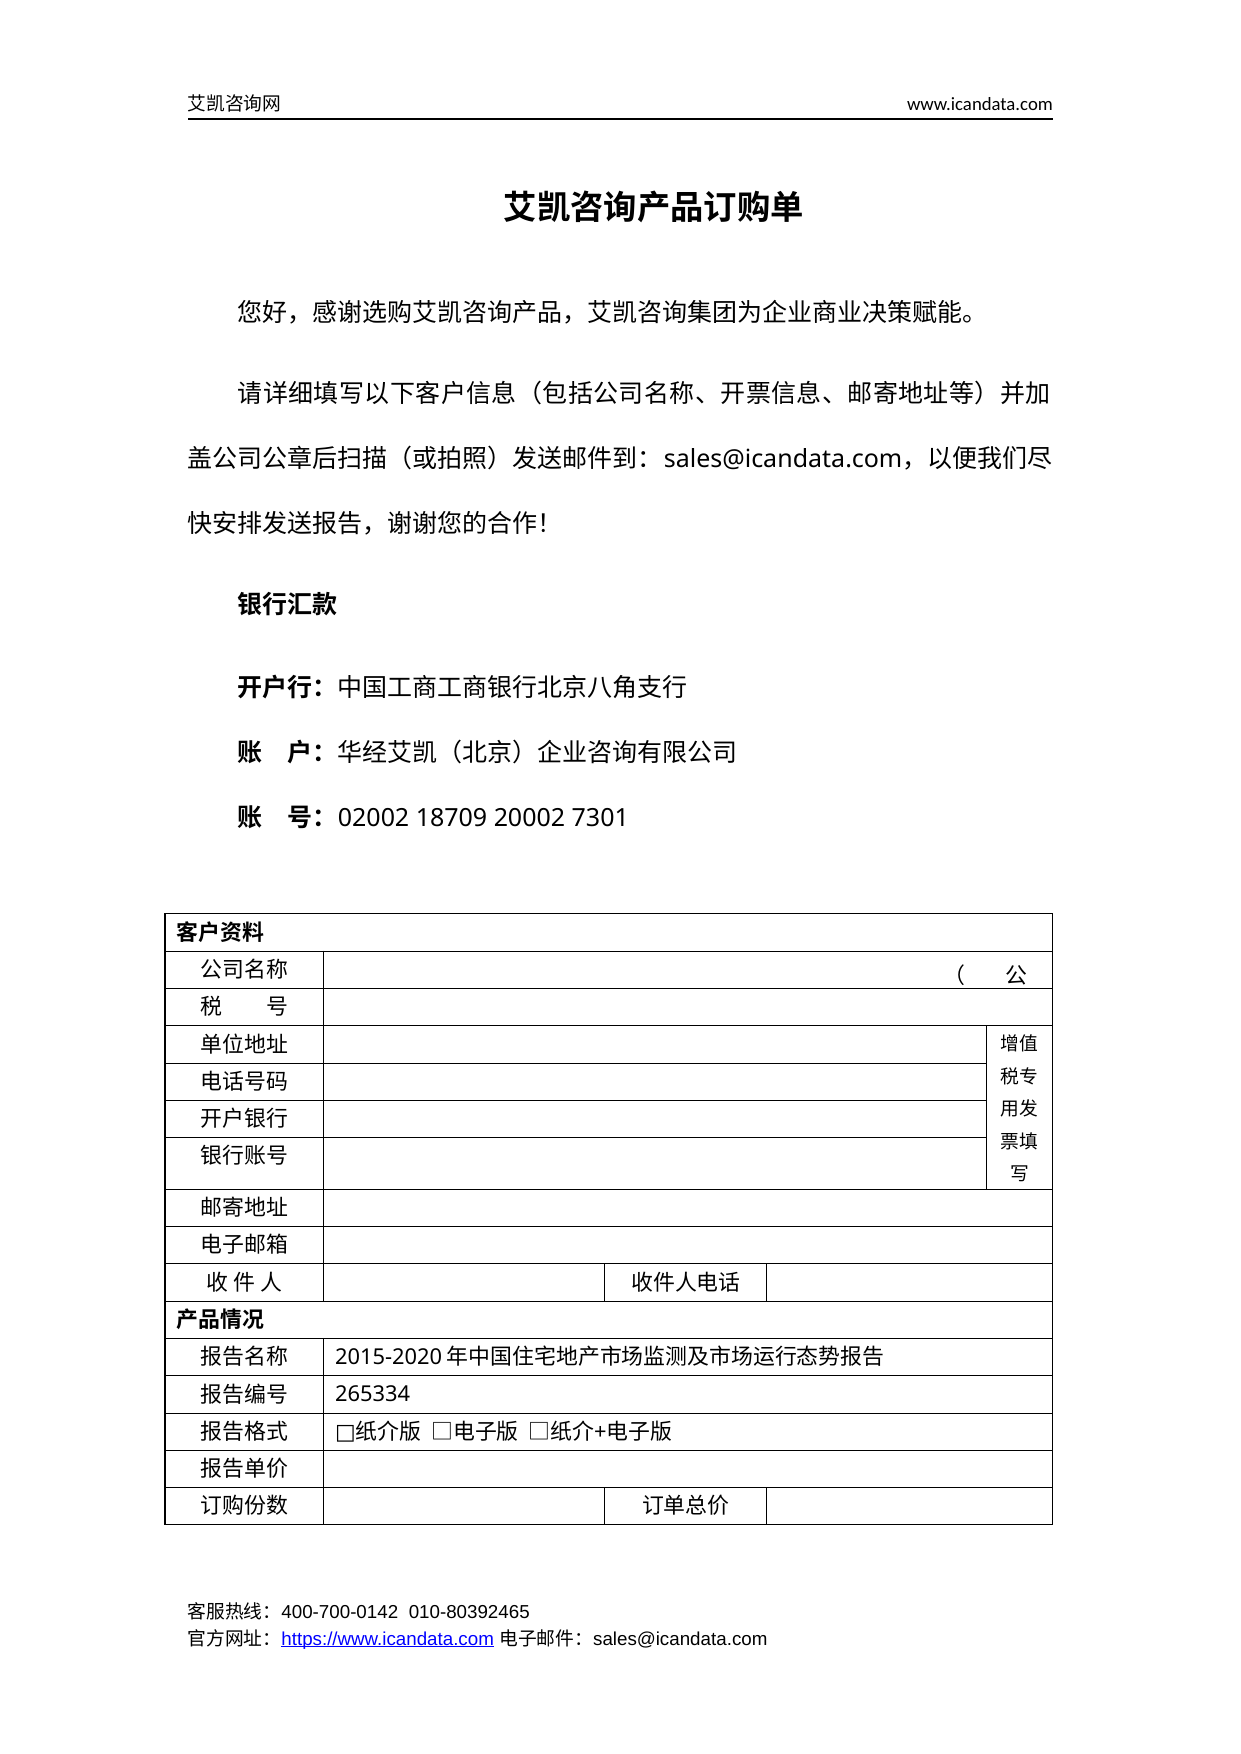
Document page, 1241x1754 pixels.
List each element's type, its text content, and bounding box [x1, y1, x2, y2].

text 银行汇款 [187, 570, 1053, 635]
table_cell 邮寄地址 [166, 1190, 323, 1226]
table_cell 收件人电话 [605, 1264, 766, 1301]
table_cell [767, 1264, 1052, 1301]
table_cell [324, 1190, 1052, 1226]
table_cell 报告格式 [166, 1414, 323, 1450]
table_cell [767, 1488, 1052, 1524]
table_cell □纸介版 □电子版 □纸介+电子版 [324, 1414, 1052, 1450]
table_cell [324, 1064, 986, 1100]
table_cell [324, 1451, 1052, 1487]
text 您好，感谢选购艾凯咨询产品，艾凯咨询集团为企业商业决策赋能。 [187, 278, 1053, 343]
table_cell 单位地址 [166, 1026, 323, 1062]
table_cell 税 号 [166, 989, 323, 1025]
table_cell 订购份数 [166, 1488, 323, 1524]
table_cell 银行账号 [166, 1138, 323, 1189]
table_cell [324, 1101, 986, 1137]
text 开户行：中国工商工商银行北京八角支行 [187, 653, 1053, 718]
text 账 号：02002 18709 20002 7301 [187, 783, 1053, 848]
table_header 客户资料 [166, 914, 1052, 951]
text 艾凯咨询产品订购单 [187, 172, 1053, 237]
table_cell 电子邮箱 [166, 1227, 323, 1263]
table_cell 收 件 人 [166, 1264, 323, 1301]
text 请详细填写以下客户信息（包括公司名称、开票信息、邮寄地址等）并加盖公司公章后扫描（或拍照）发送邮件到：sales@icandata.com，以便我们尽快安排发送报告，谢谢您的合作！ [187, 359, 1053, 554]
table_cell 订单总价 [605, 1488, 766, 1524]
table_cell 产品情况 [166, 1302, 1052, 1338]
table_cell [324, 1488, 604, 1524]
table_cell [324, 1264, 604, 1301]
table_cell 开户银行 [166, 1101, 323, 1137]
table_cell 增值税专用发票填写 [987, 1026, 1052, 1189]
table_cell 2015-2020年中国住宅地产市场监测及市场运行态势报告 [324, 1339, 1052, 1375]
text 账 户：华经艾凯（北京）企业咨询有限公司 [187, 718, 1053, 783]
table_cell 公司名称 [166, 952, 323, 988]
table_cell 报告单价 [166, 1451, 323, 1487]
table_cell 265334 [324, 1376, 1052, 1412]
table_cell [324, 952, 1052, 988]
table_cell 电话号码 [166, 1064, 323, 1100]
table_cell [324, 1026, 986, 1062]
table_cell [324, 1138, 986, 1189]
table_cell 报告编号 [166, 1376, 323, 1412]
table_cell [324, 989, 1052, 1025]
table_cell 报告名称 [166, 1339, 323, 1375]
table_cell [324, 1227, 1052, 1263]
